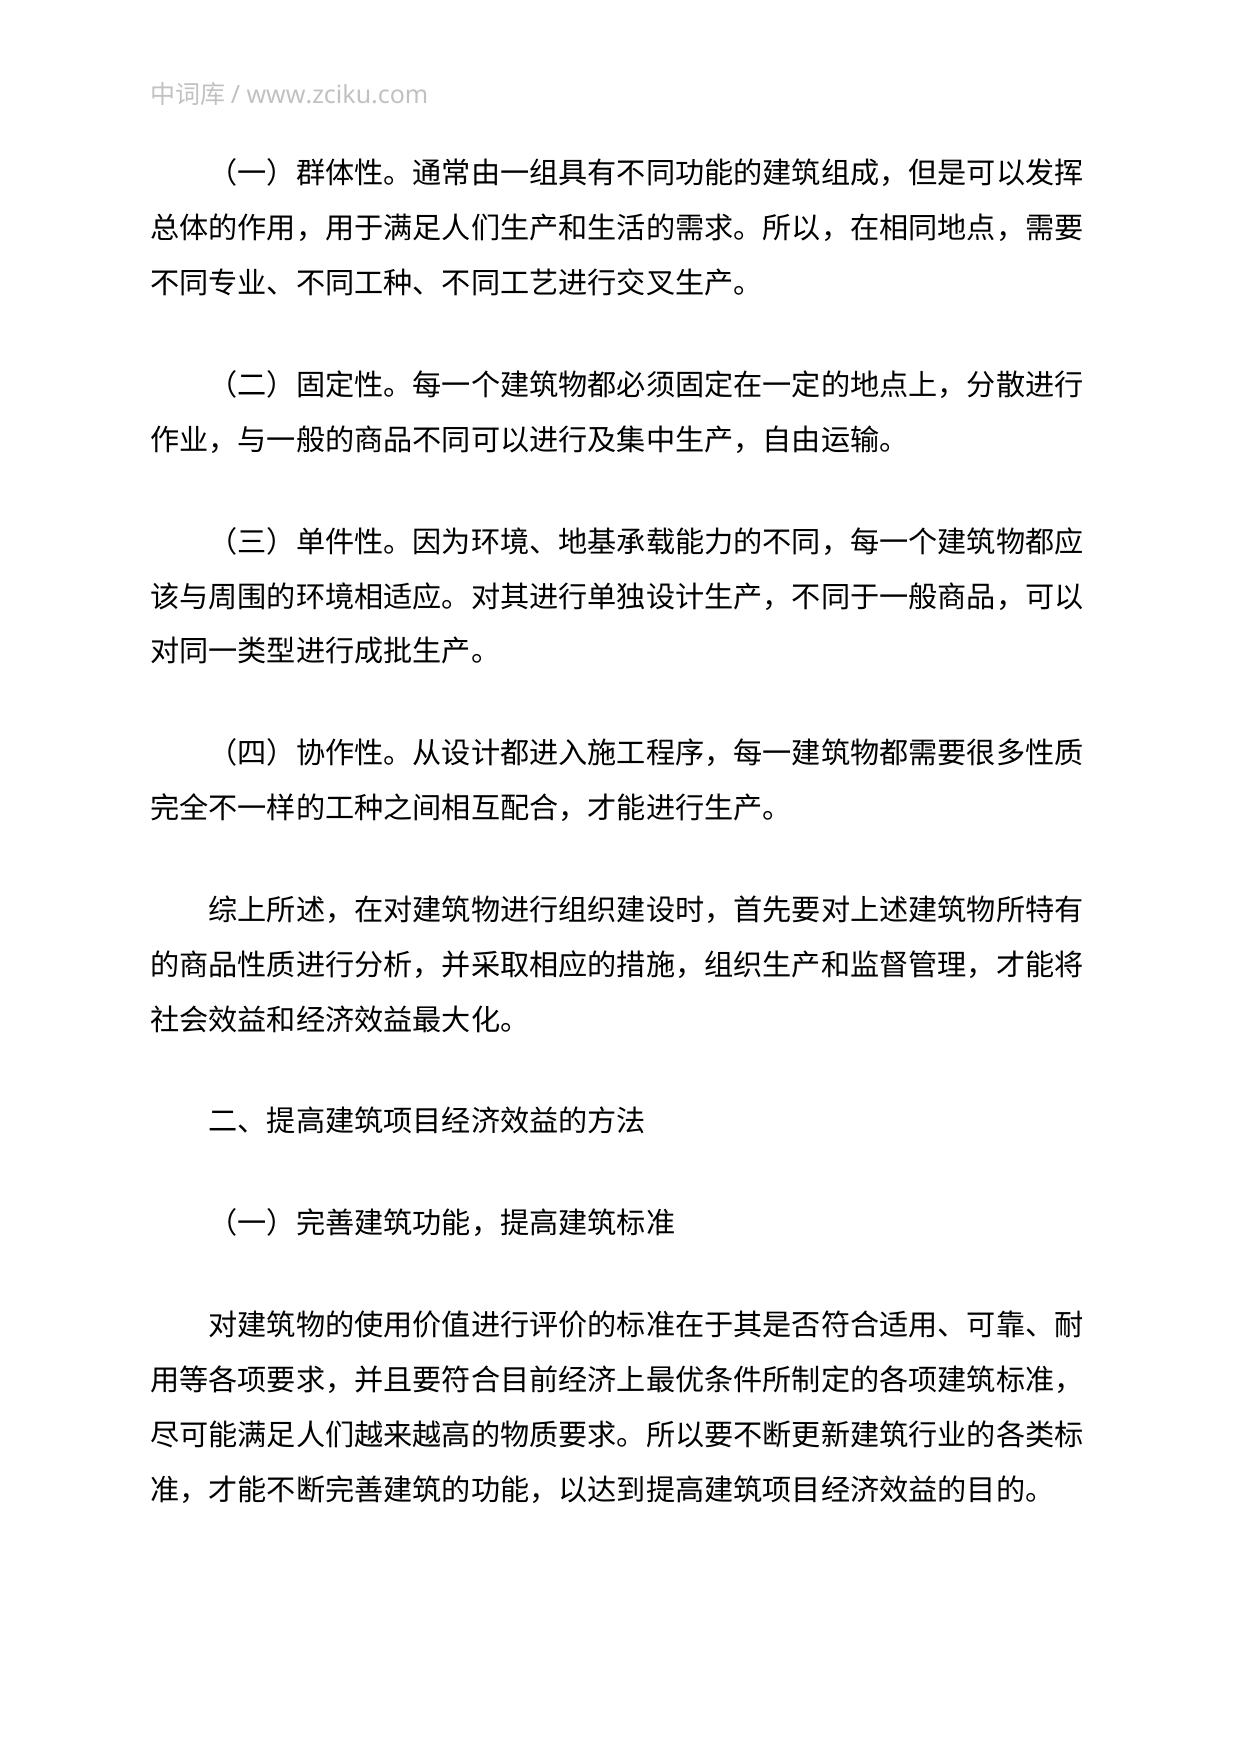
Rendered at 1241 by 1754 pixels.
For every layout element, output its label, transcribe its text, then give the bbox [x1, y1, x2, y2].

text 二、提高建筑项目经济效益的方法 [150, 1098, 1090, 1140]
text （一）完善建筑功能，提高建筑标准 [150, 1200, 1090, 1242]
text （四）协作性。从设计都进入施工程序，每一建筑物都需要很多性质完全不一样的工种之间相互配合，才能进行生产。 [150, 730, 1090, 827]
text （三）单件性。因为环境、地基承载能力的不同，每一个建筑物都应该与周围的环境相适应。对其进行单独设计生产，不同于一般商品，可以对同一类型进行成批生产。 [150, 518, 1090, 670]
text （二）固定性。每一个建筑物都必须固定在一定的地点上，分散进行作业，与一般的商品不同可以进行及集中生产，自由运输。 [150, 362, 1090, 459]
text 对建筑物的使用价值进行评价的标准在于其是否符合适用、可靠、耐用等各项要求，并且要符合目前经济上最优条件所制定的各项建筑标准，尽可能满足人们越来越高的物质要求。所以要不断更新建筑行业的各类标准，才能不断完善建筑的功能，以达到提高建筑项目经济效益的目的。 [150, 1302, 1090, 1508]
text 综上所述，在对建筑物进行组织建设时，首先要对上述建筑物所特有的商品性质进行分析，并采取相应的措施，组织生产和监督管理，才能将社会效益和经济效益最大化。 [150, 886, 1090, 1038]
text （一）群体性。通常由一组具有不同功能的建筑组成，但是可以发挥总体的作用，用于满足人们生产和生活的需求。所以，在相同地点，需要不同专业、不同工种、不同工艺进行交叉生产。 [150, 150, 1090, 302]
